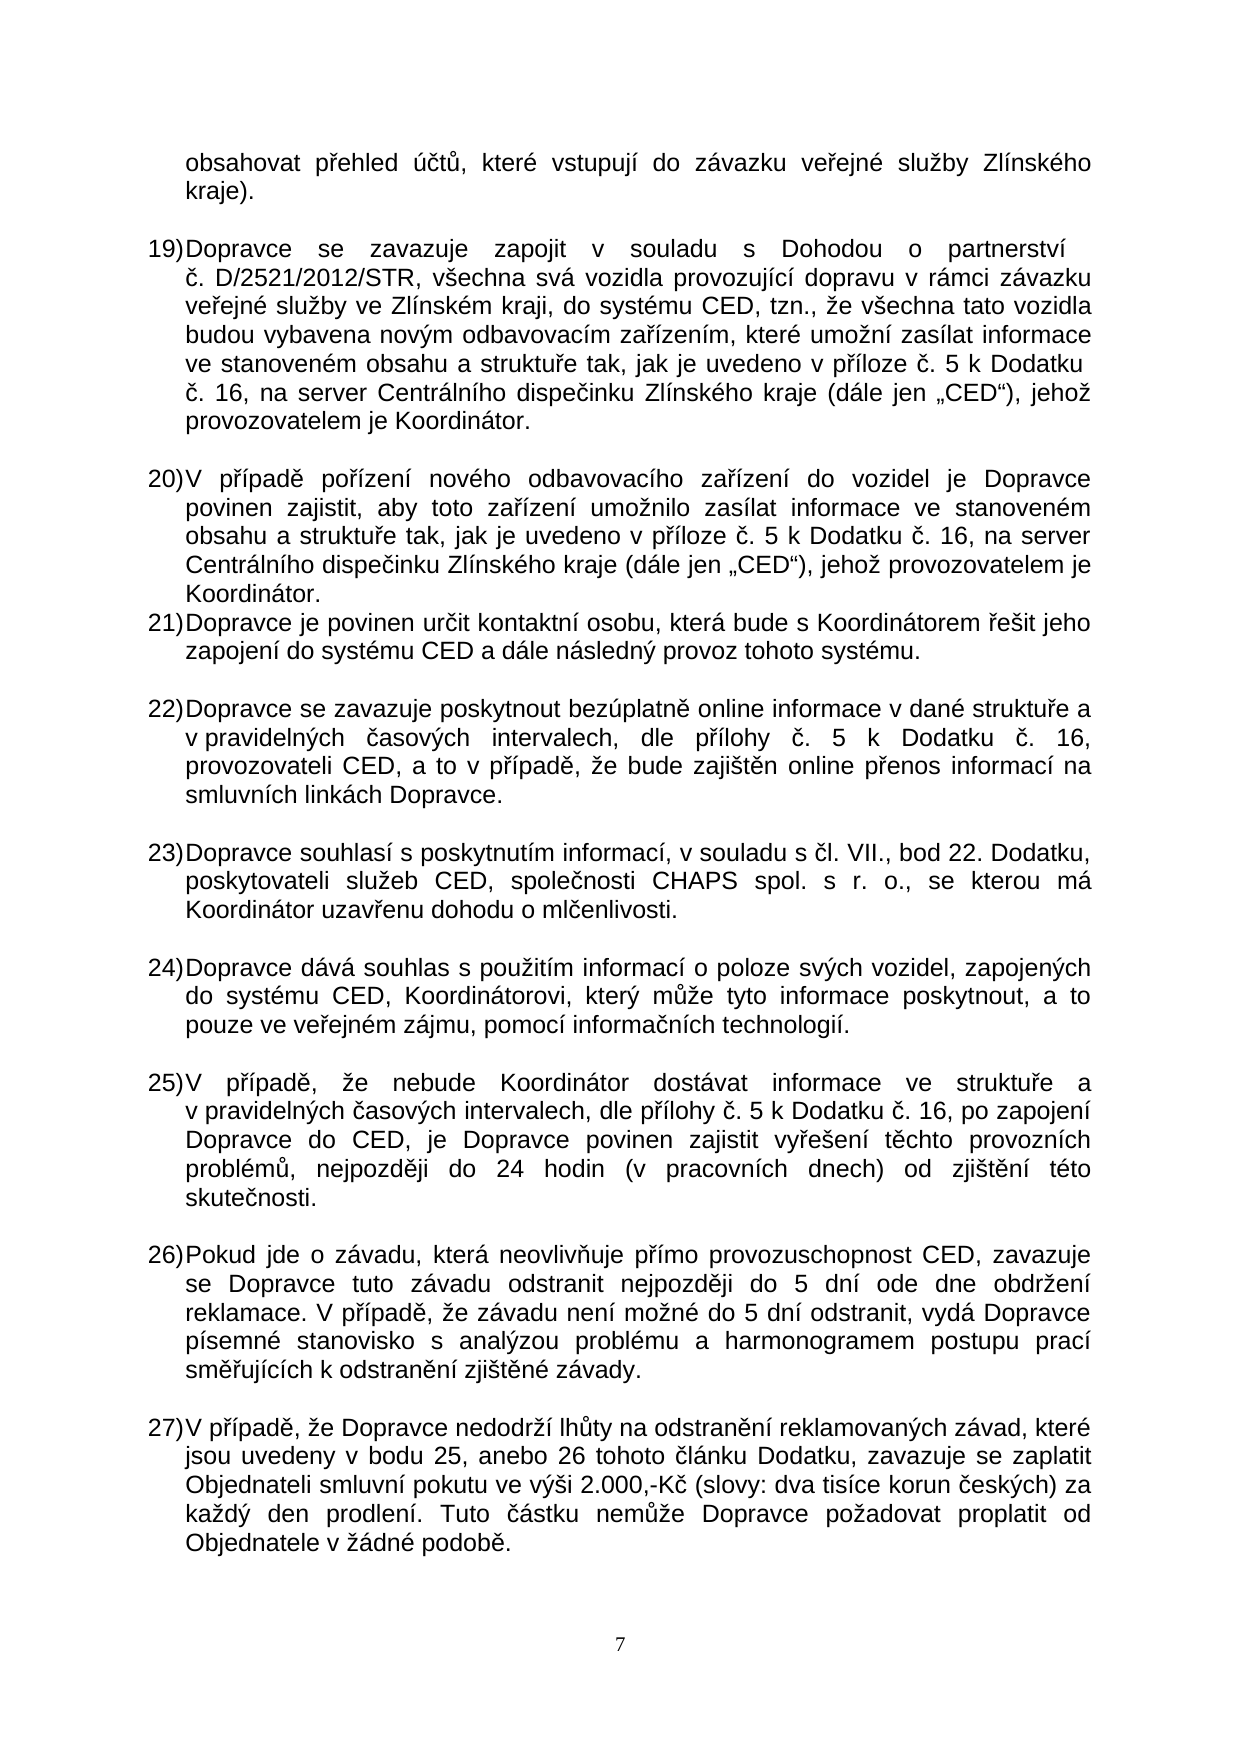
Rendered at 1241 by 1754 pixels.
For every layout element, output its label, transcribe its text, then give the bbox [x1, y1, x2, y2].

list V případě, že Dopravce nedodrží lhůty na odstranění reklamovaných závad, které jsou uvedeny v bodu 25, anebo 26 tohoto článku Dodatku, zavazuje se zaplatit Objednateli smluvní pokutu ve výši 2.000,-Kč (slovy: dva tisíce korun českých) za každý den prodlení. Tuto částku nemůže Dopravce požadovat proplatit od Objednatele v žádné podobě. [148, 1413, 1093, 1556]
list Dopravce dává souhlas s použitím informací o poloze svých vozidel, zapojených do systému CED, Koordinátorovi, který může tyto informace poskytnout, a to pouze ve veřejném zájmu, pomocí informačních technologií. [148, 953, 1093, 1039]
list Dopravce se zavazuje poskytnout bezúplatně online informace v dané struktuře a v pravidelných časových intervalech, dle přílohy č. 5 k Dodatku č. 16, provozovateli CED, a to v případě, že bude zajištěn online přenos informací na smluvních linkách Dopravce. [148, 694, 1093, 809]
list V případě, že nebude Koordinátor dostávat informace ve struktuře a v pravidelných časových intervalech, dle přílohy č. 5 k Dodatku č. 16, po zapojení Dopravce do CED, je Dopravce povinen zajistit vyřešení těchto provozních problémů, nejpozději do 24 hodin (v pracovních dnech) od zjištění této skutečnosti. [148, 1068, 1093, 1211]
list V případě pořízení nového odbavovacího zařízení do vozidel je Dopravce povinen zajistit, aby toto zařízení umožnilo zasílat informace ve stanoveném obsahu a struktuře tak, jak je uvedeno v příloze č. 5 k Dodatku č. 16, na server Centrálního dispečinku Zlínského kraje (dále jen „CED“), jehož provozovatelem je Koordinátor. [148, 464, 1093, 608]
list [148, 148, 1093, 205]
list Dopravce souhlasí s poskytnutím informací, v souladu s čl. VII., bod 22. Dodatku, poskytovateli služeb CED, společnosti CHAPS spol. s r. o., se kterou má Koordinátor uzavřenu dohodu o mlčenlivosti. [148, 838, 1093, 924]
list Dopravce je povinen určit kontaktní osobu, která bude s Koordinátorem řešit jeho zapojení do systému CED a dále následný provoz tohoto systému. [148, 608, 1093, 665]
list Dopravce se zavazuje zapojit v souladu s Dohodou o partnerství č. D/2521/2012/STR, všechna svá vozidla provozující dopravu v rámci závazku veřejné služby ve Zlínském kraji, do systému CED, tzn., že všechna tato vozidla budou vybavena novým odbavovacím zařízením, které umožní zasílat informace ve stanoveném obsahu a struktuře tak, jak je uvedeno v příloze č. 5 k Dodatku č. 16, na server Centrálního dispečinku Zlínského kraje (dále jen „CED“), jehož provozovatelem je Koordinátor. [148, 234, 1093, 435]
list Pokud jde o závadu, která neovlivňuje přímo provozuschopnost CED, zavazuje se Dopravce tuto závadu odstranit nejpozději do 5 dní ode dne obdržení reklamace. V případě, že závadu není možné do 5 dní odstranit, vydá Dopravce písemné stanovisko s analýzou problému a harmonogramem postupu prací směřujících k odstranění zjištěné závady. [148, 1240, 1093, 1384]
